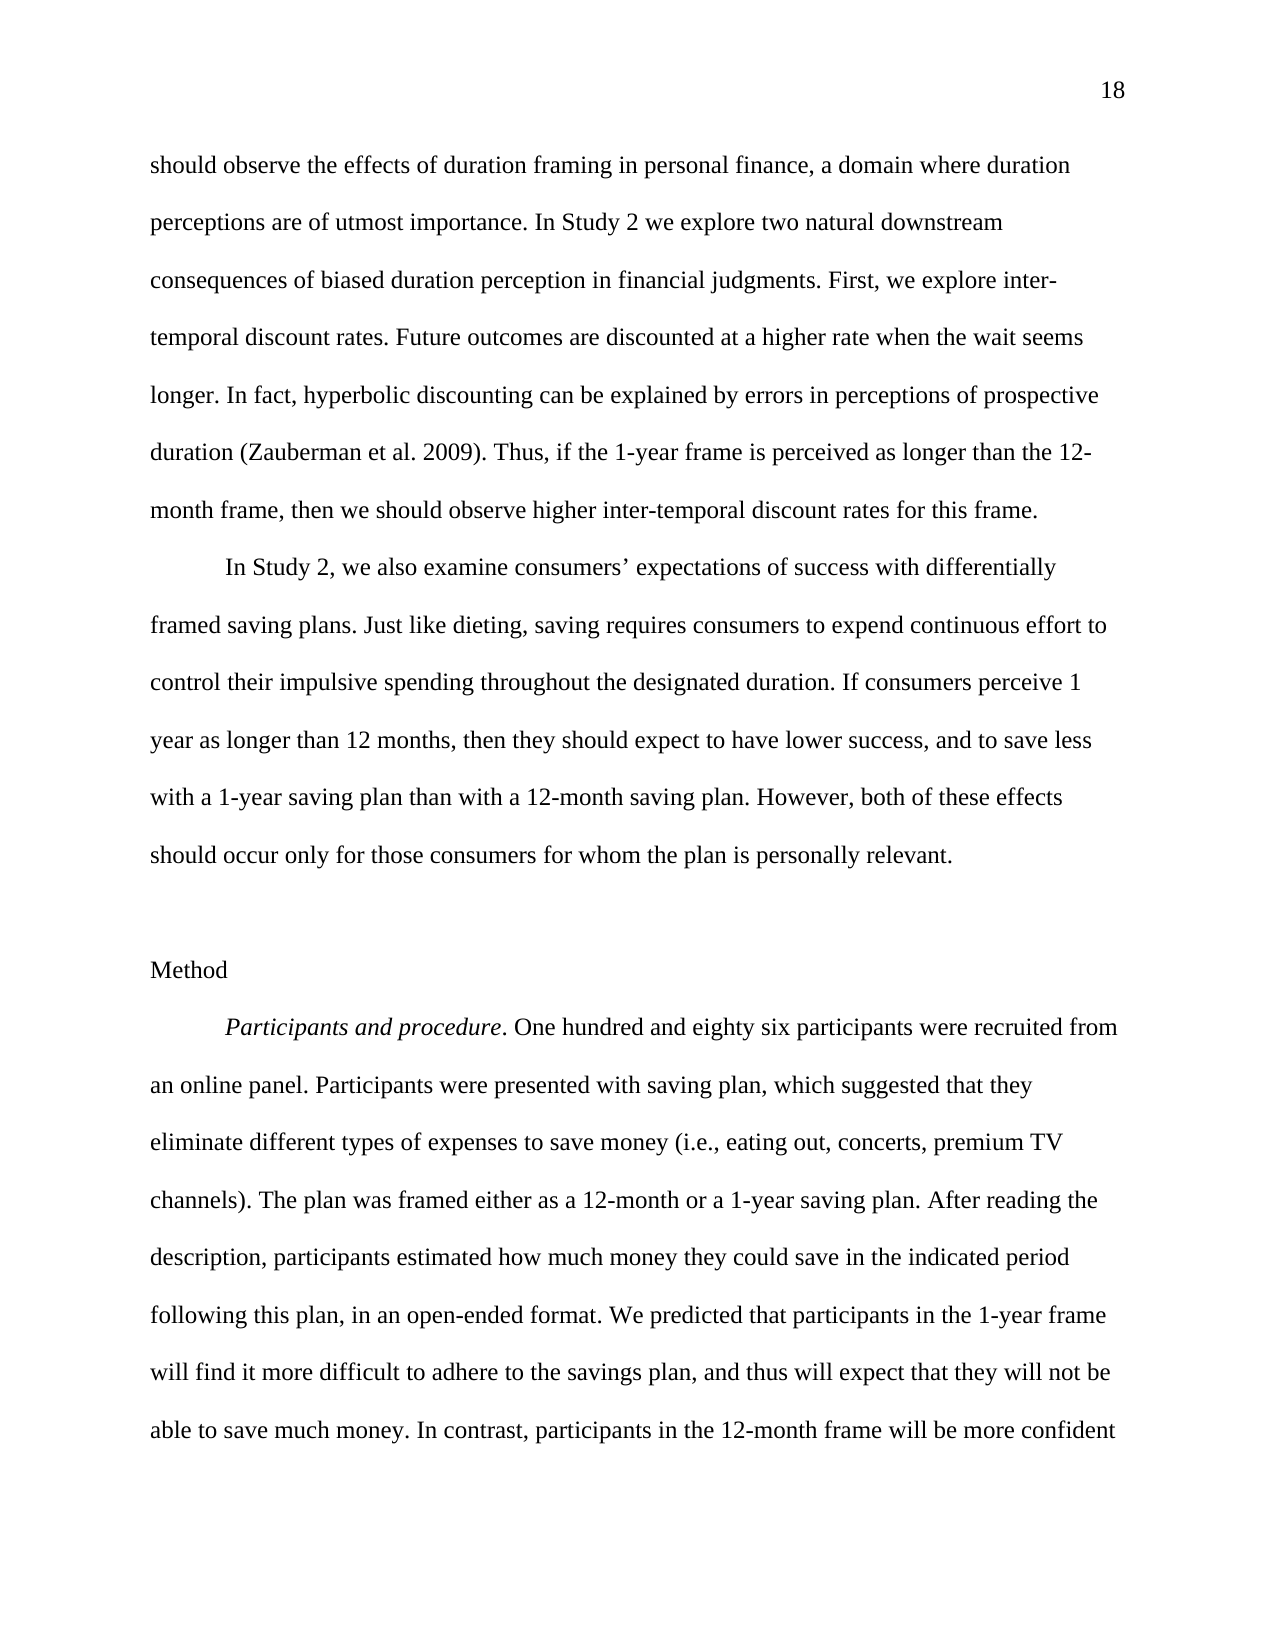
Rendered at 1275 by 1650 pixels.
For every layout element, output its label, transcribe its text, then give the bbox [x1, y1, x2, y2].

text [150, 150, 1125, 524]
text In Study 2, we also examine consumers’ expectations of success with differentially framed saving plans. Just like dieting, saving requires consumers to expend continuous effort to control their impulsive spending throughout the designated duration. If consumers perceive 1 year as longer than 12 months, then they should expect to have lower success, and to save less with a 1-year saving plan than with a 12-month saving plan. However, both of these effects should occur only for those consumers for whom the plan is personally relevant. [150, 552, 1125, 869]
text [150, 1012, 1125, 1444]
text Method [150, 955, 1125, 984]
